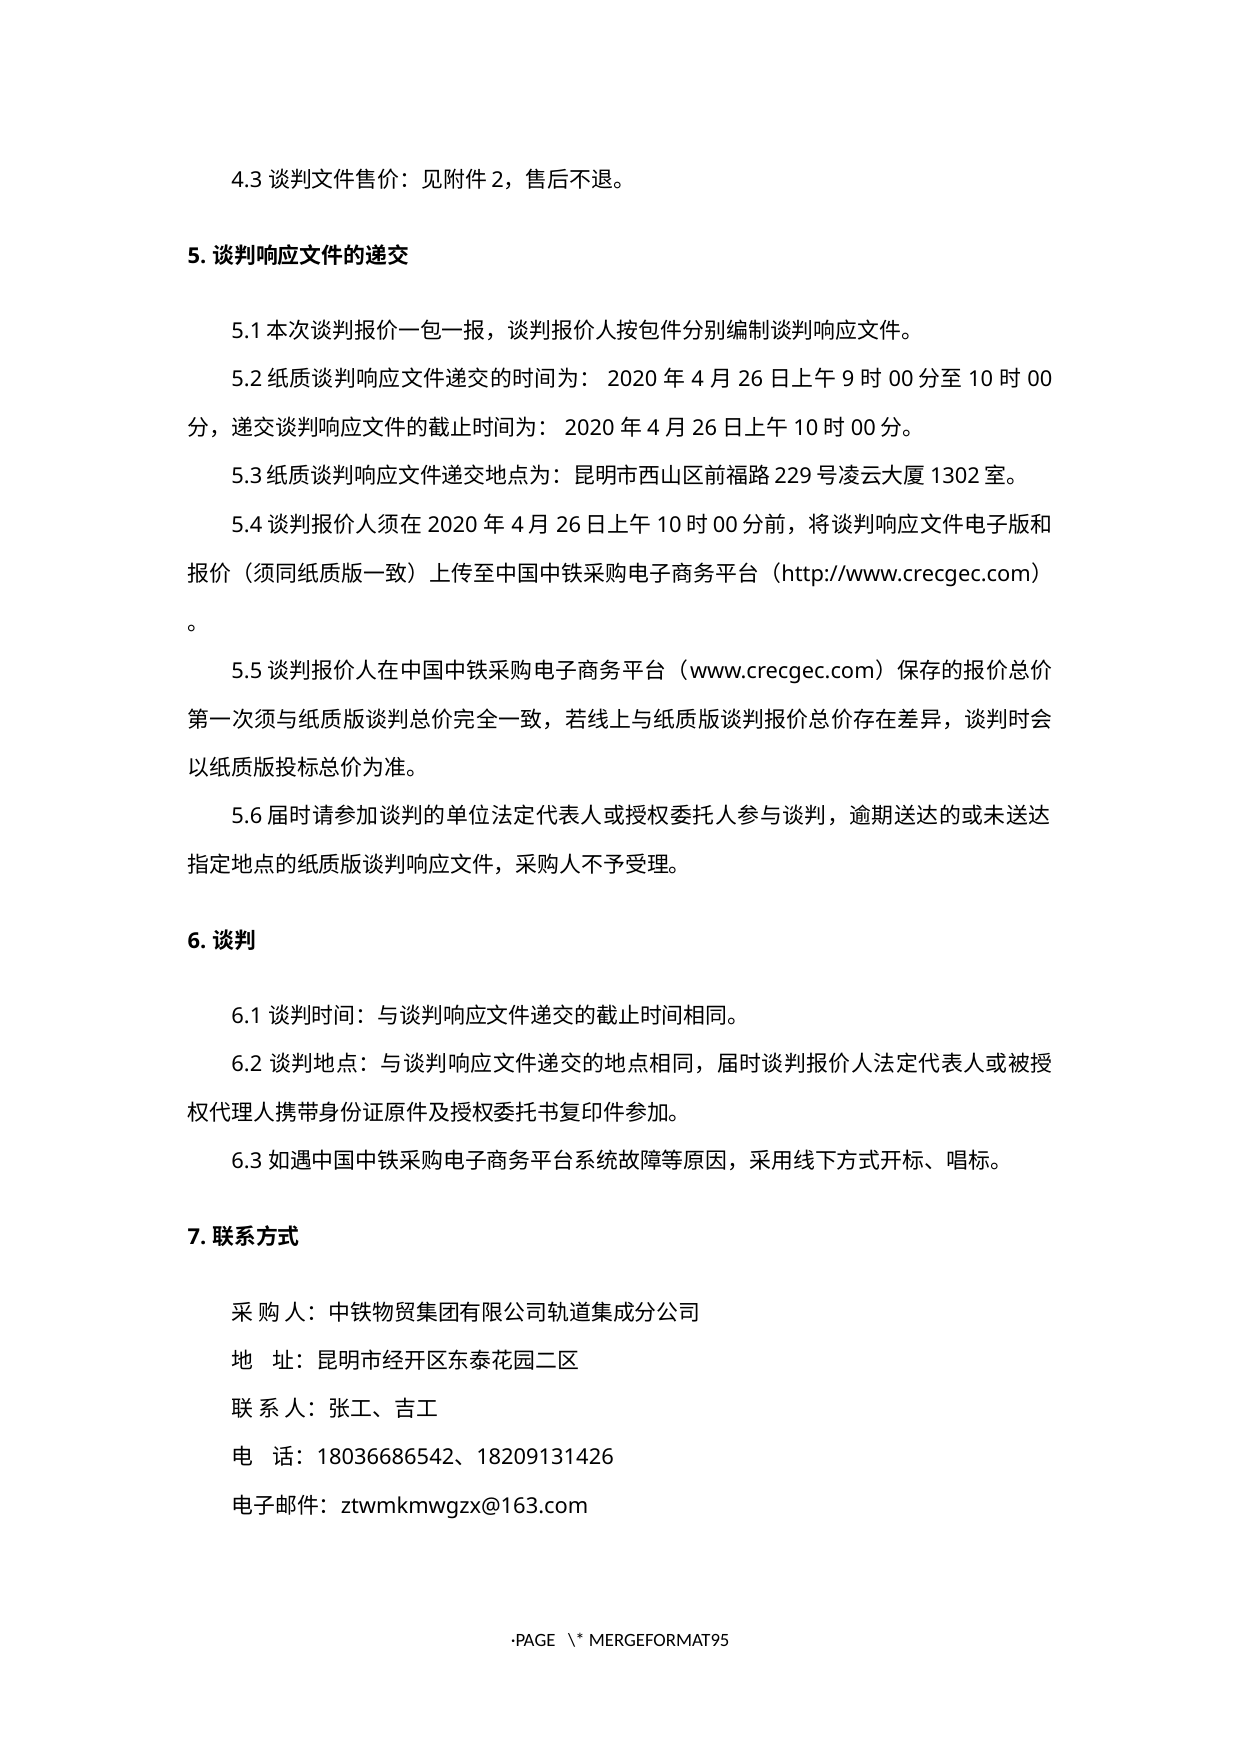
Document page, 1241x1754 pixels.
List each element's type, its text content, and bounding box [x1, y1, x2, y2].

text 联 系 人：张工、吉工 [187, 1391, 1053, 1423]
text 5.1本次谈判报价一包一报，谈判报价人按包件分别编制谈判响应文件。 [187, 313, 1053, 345]
text 5.6届时请参加谈判的单位法定代表人或授权委托人参与谈判，逾期送达的或未送达指定地点的纸质版谈判响应文件，采购人不予受理。 [187, 798, 1053, 879]
text 采 购 人：中铁物贸集团有限公司轨道集成分公司 [187, 1294, 1053, 1327]
text 5.5谈判报价人在中国中铁采购电子商务平台（www.crecgec.com）保存的报价总价第一次须与纸质版谈判总价完全一致，若线上与纸质版谈判报价总价存在差异，谈判时会以纸质版投标总价为准。 [187, 652, 1053, 782]
text 5.4谈判报价人须在 2020 年 4月 26日上午10时00分前，将谈判响应文件电子版和报价（须同纸质版一致）上传至中国中铁采购电子商务平台（http://www.crecgec.com）。 [187, 507, 1053, 637]
text 电子邮件：ztwmkmwgzx@163.com [187, 1487, 1053, 1520]
text 5.2纸质谈判响应文件递交的时间为： 2020 年 4 月 26 日上午 9 时 00分至 10 时 00 分，递交谈判响应文件的截止时间为： 2020 年 4 月 26 日上午 10 时 00分。 [187, 361, 1053, 442]
text 电 话：18036686542、18209131426 [187, 1439, 1053, 1472]
subtitle 5. 谈判响应文件的递交 [187, 237, 1053, 270]
text 6.2 谈判地点：与谈判响应文件递交的地点相同，届时谈判报价人法定代表人或被授权代理人携带身份证原件及授权委托书复印件参加。 [187, 1046, 1053, 1127]
text 5.3纸质谈判响应文件递交地点为：昆明市西山区前福路229号凌云大厦1302室。 [187, 458, 1053, 491]
subtitle 7. 联系方式 [187, 1219, 1053, 1251]
text 4.3 谈判文件售价：见附件2，售后不退。 [187, 162, 1053, 194]
text 6.3 如遇中国中铁采购电子商务平台系统故障等原因，采用线下方式开标、唱标。 [187, 1143, 1053, 1176]
text 地 址：昆明市经开区东泰花园二区 [187, 1342, 1053, 1375]
text 6.1 谈判时间：与谈判响应文件递交的截止时间相同。 [187, 998, 1053, 1030]
subtitle 6. 谈判 [187, 922, 1053, 955]
